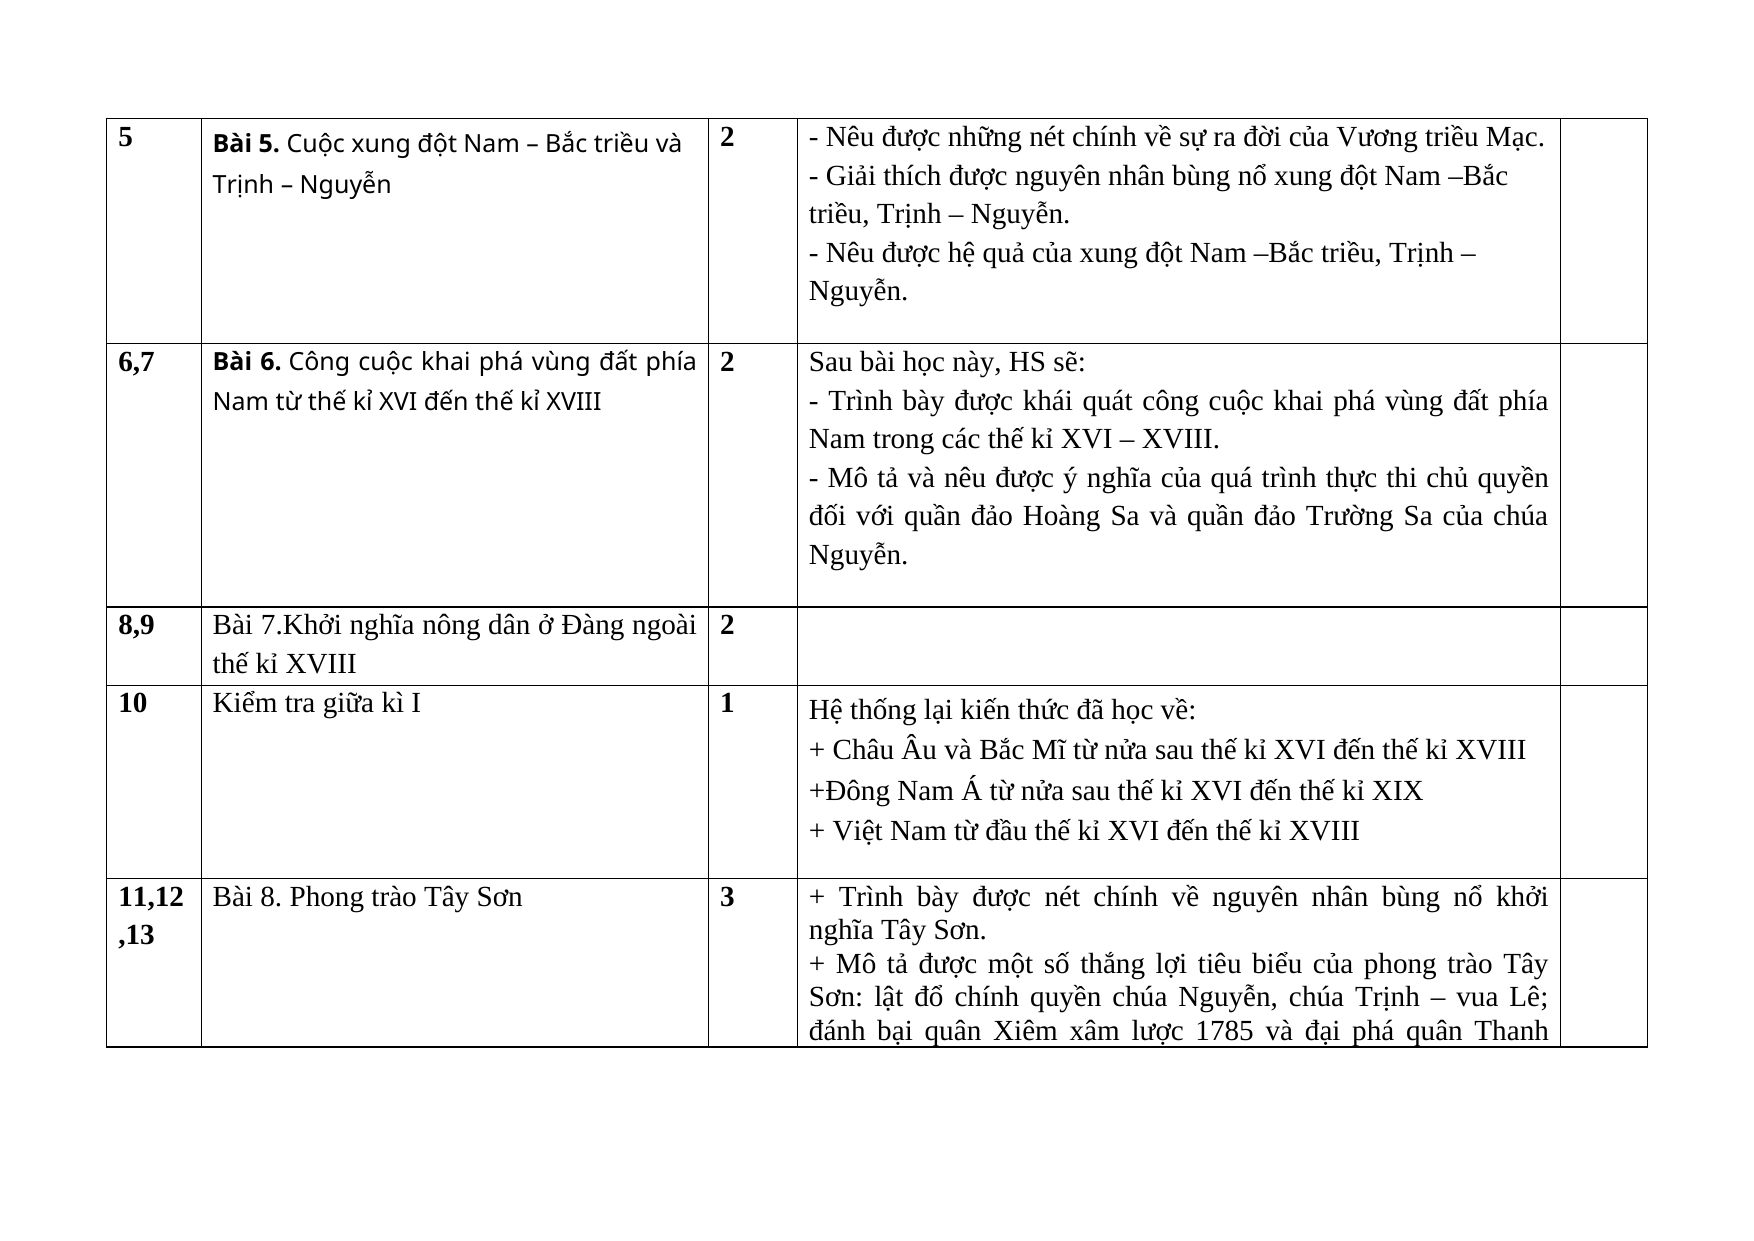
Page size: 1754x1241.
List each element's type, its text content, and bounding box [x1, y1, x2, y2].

table_cell Sau bài học này, HS sẽ: - Trình bày được khái quát công cuộc khai phá vùng đất phía Nam trong các thế kỉ XVI – XVIII. - Mô tả và nêu được ý nghĩa của quá trình thực thi chủ quyền đối với quần đảo Hoàng Sa và quần đảo Trường Sa của chúa Nguyễn. [798, 344, 1560, 606]
table_cell 3 [709, 879, 797, 1046]
table_cell [1561, 879, 1647, 1046]
table_cell Bài 7.Khởi nghĩa nông dân ở Đàng ngoài thế kỉ XVIII [202, 608, 708, 684]
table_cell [798, 879, 1560, 1046]
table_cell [202, 879, 708, 1046]
table_cell [1561, 119, 1647, 343]
table_cell - Nêu được những nét chính về sự ra đời của Vương triều Mạc. - Giải thích được nguyên nhân bùng nổ xung đột Nam –Bắc triều, Trịnh – Nguyễn. - Nêu được hệ quả của xung đột Nam –Bắc triều, Trịnh – Nguyễn. [798, 119, 1560, 343]
table_cell [1561, 686, 1647, 878]
table_cell Bài 5. Cuộc xung đột Nam – Bắc triều và Trịnh – Nguyễn [202, 119, 708, 343]
table_cell 5 [107, 119, 201, 343]
table_cell 6,7 [107, 344, 201, 606]
table_cell 2 [709, 119, 797, 343]
table_cell 2 [709, 608, 797, 684]
table_cell 11,12,13 [107, 879, 201, 1046]
table_cell 10 [107, 686, 201, 878]
table_cell Bài 6. Công cuộc khai phá vùng đất phía Nam từ thế kỉ XVI đến thế kỉ XVIII [202, 344, 708, 606]
table_cell Kiểm tra giữa kì I [202, 686, 708, 878]
table_cell 8,9 [107, 608, 201, 684]
table_cell [798, 608, 1560, 684]
table_cell 2 [709, 344, 797, 606]
table_cell [1561, 344, 1647, 606]
table_cell Hệ thống lại kiến thức đã học về: + Châu Âu và Bắc Mĩ từ nửa sau thế kỉ XVI đến thế kỉ XVIII +Đông Nam Á từ nửa sau thế kỉ XVI đến thế kỉ XIX + Việt Nam từ đầu thế kỉ XVI đến thế kỉ XVIII [798, 686, 1560, 878]
table_cell [1561, 608, 1647, 684]
table_cell 1 [709, 686, 797, 878]
